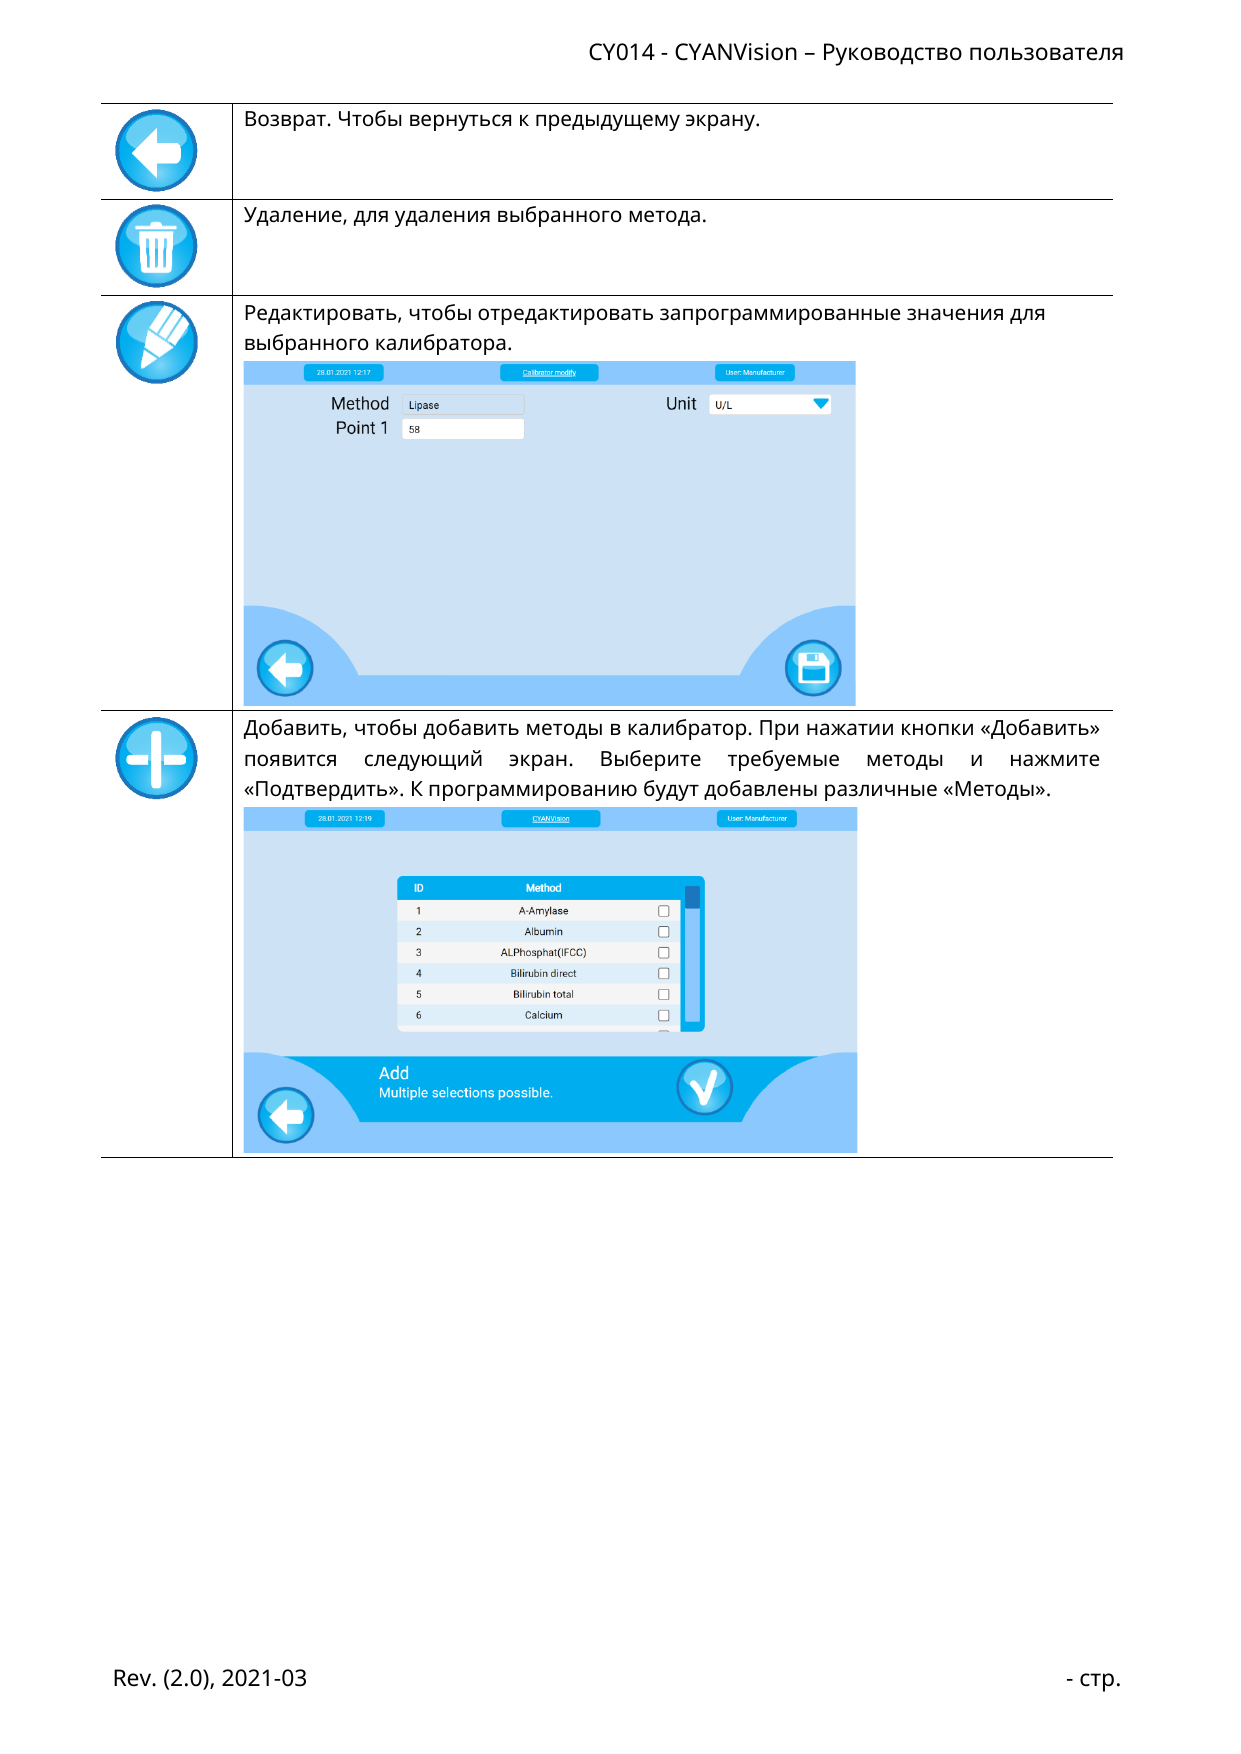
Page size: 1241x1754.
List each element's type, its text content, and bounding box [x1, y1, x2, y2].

picture [112, 713, 201, 802]
table_cell Добавить, чтобы добавить методы в калибратор. При нажатии кнопки «Добавить» появится следующий экран. Выберите требуемые методы и нажмите «Подтвердить». К программированию будут добавлены различные «Методы». [233, 711, 1112, 1157]
table_cell Редактировать, чтобы отредактировать запрограммированные значения для выбранного калибратора. [233, 296, 1112, 710]
picture [112, 106, 201, 195]
picture [112, 202, 201, 291]
table_cell [101, 104, 232, 199]
picture [243, 807, 858, 1153]
table_cell Удаление, для удаления выбранного метода. [233, 200, 1112, 294]
table_cell Возврат. Чтобы вернуться к предыдущему экрану. [233, 104, 1112, 199]
picture [112, 297, 201, 387]
table_cell [101, 200, 232, 294]
picture [243, 361, 856, 706]
table_cell [101, 711, 232, 1157]
table_cell [101, 296, 232, 710]
